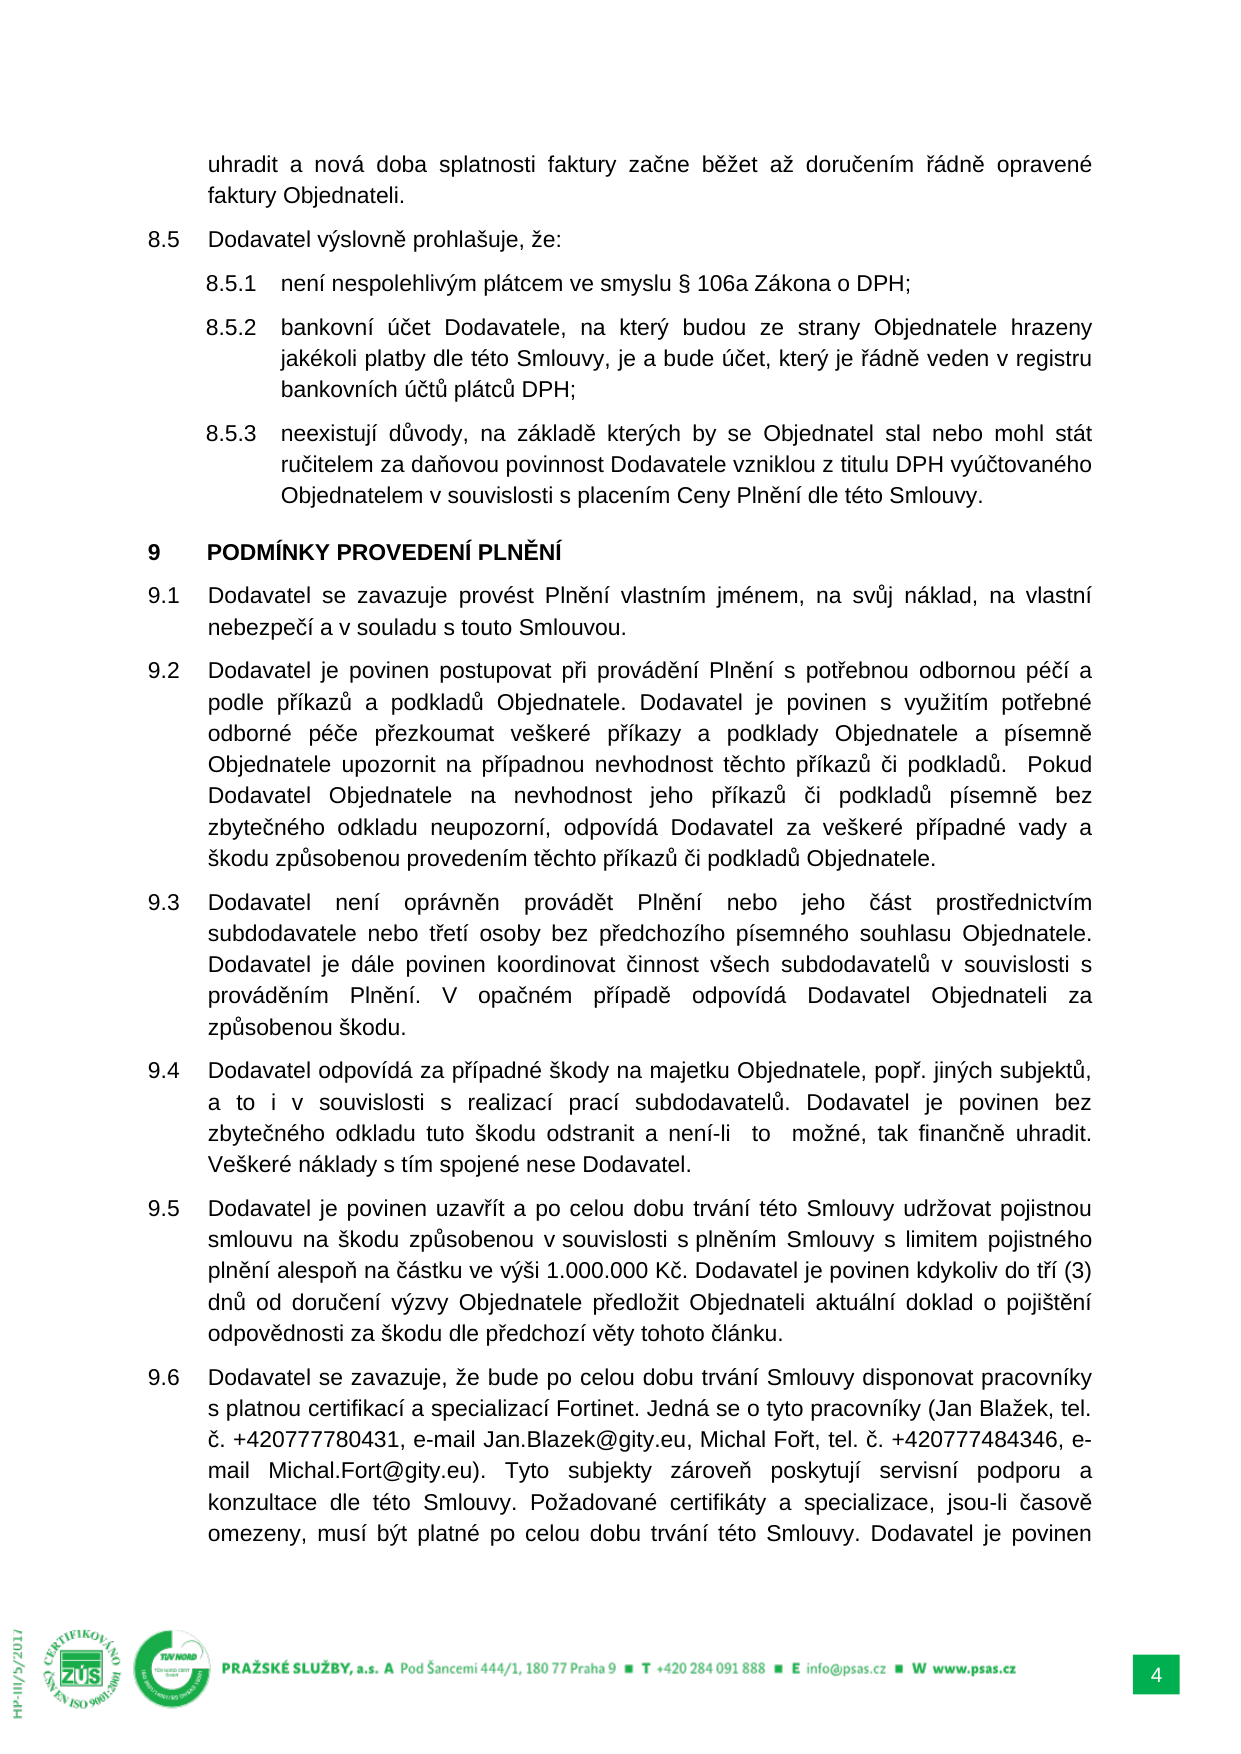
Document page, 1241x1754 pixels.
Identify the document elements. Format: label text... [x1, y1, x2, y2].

subtitle Dodavatel není oprávněn provádět Plnění nebo jeho část prostřednictvím subdodavatele nebo třetí osoby bez předchozího písemného souhlasu Objednatele. Dodavatel je dále povinen koordinovat činnost všech subdodavatelů v souvislosti s prováděním Plnění. V opačném případě odpovídá Dodavatel Objednateli za způsobenou škodu. [148, 885, 1093, 1041]
subtitle PODMÍNKY PROVEDENÍ PLNĚNÍ [148, 535, 1093, 566]
subtitle Dodavatel se zavazuje provést Plnění vlastním jménem, na svůj náklad, na vlastní nebezpečí a v souladu s touto Smlouvou. [148, 579, 1093, 641]
subtitle bankovní účet Dodavatele, na který budou ze strany Objednatele hrazeny jakékoli platby dle této Smlouvy, je a bude účet, který je řádně veden v registru bankovních účtů plátců DPH; [206, 310, 1093, 404]
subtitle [148, 1360, 1093, 1548]
subtitle Dodavatel výslovně prohlašuje, že: [148, 223, 1093, 254]
subtitle není nespolehlivým plátcem ve smyslu § 106a Zákona o DPH; [206, 266, 1093, 298]
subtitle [148, 148, 1093, 210]
subtitle Dodavatel je povinen postupovat při provádění Plnění s potřebnou odbornou péčí a podle příkazů a podkladů Objednatele. Dodavatel je povinen s využitím potřebné odborné péče přezkoumat veškeré příkazy a podklady Objednatele a písemně Objednatele upozornit na případnou nevhodnost těchto příkazů či podkladů. Pokud Dodavatel Objednatele na nevhodnost jeho příkazů či podkladů písemně bez zbytečného odkladu neupozorní, odpovídá Dodavatel za veškeré případné vady a škodu způsobenou provedením těchto příkazů či podkladů Objednatele. [148, 654, 1093, 873]
subtitle Dodavatel je povinen uzavřít a po celou dobu trvání této Smlouvy udržovat pojistnou smlouvu na škodu způsobenou v souvislosti s plněním Smlouvy s limitem pojistného plnění alespoň na částku ve výši 1.000.000 Kč. Dodavatel je povinen kdykoliv do tří (3) dnů od doručení výzvy Objednatele předložit Objednateli aktuální doklad o pojištění odpovědnosti za škodu dle předchozí věty tohoto článku. [148, 1191, 1093, 1348]
subtitle neexistují důvody, na základě kterých by se Objednatel stal nebo mohl stát ručitelem za daňovou povinnost Dodavatele vzniklou z titulu DPH vyúčtovaného Objednatelem v souvislosti s placením Ceny Plnění dle této Smlouvy. [206, 416, 1093, 510]
subtitle Dodavatel odpovídá za případné škody na majetku Objednatele, popř. jiných subjektů, a to i v souvislosti s realizací prací subdodavatelů. Dodavatel je povinen bez zbytečného odkladu tuto škodu odstranit a není-li to možné, tak finančně uhradit. Veškeré náklady s tím spojené nese Dodavatel. [148, 1054, 1093, 1179]
picture [12, 1629, 1025, 1721]
